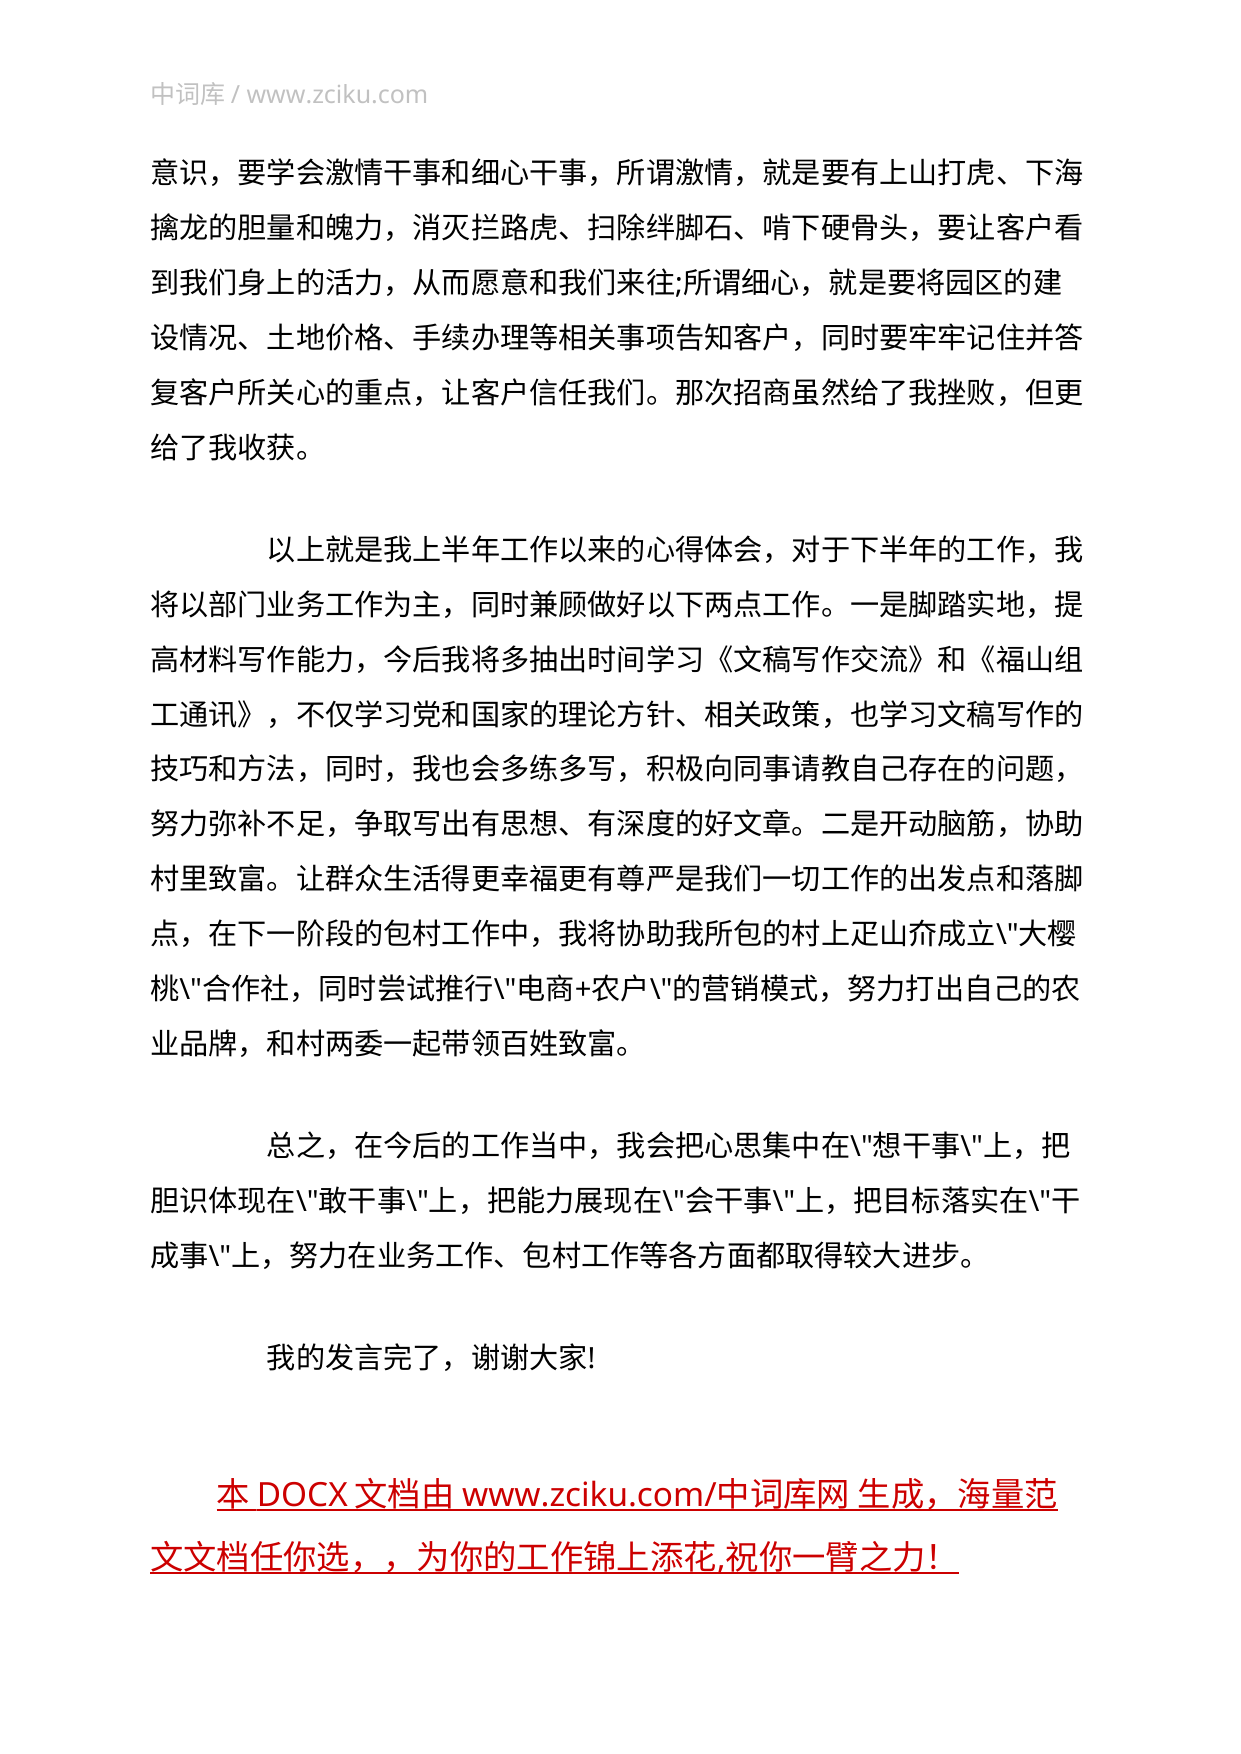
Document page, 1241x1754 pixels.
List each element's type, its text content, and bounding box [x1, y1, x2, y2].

text 以上就是我上半年工作以来的心得体会，对于下半年的工作，我将以部门业务工作为主，同时兼顾做好以下两点工作。一是脚踏实地，提高材料写作能力，今后我将多抽出时间学习《文稿写作交流》和《福山组工通讯》，不仅学习党和国家的理论方针、相关政策，也学习文稿写作的技巧和方法，同时，我也会多练多写，积极向同事请教自己存在的问题，努力弥补不足，争取写出有思想、有深度的好文章。二是开动脑筋，协助村里致富。让群众生活得更幸福更有尊严是我们一切工作的出发点和落脚点，在下一阶段的包村工作中，我将协助我所包的村上疋山夼成立\"大樱桃\"合作社，同时尝试推行\"电商+农户\"的营销模式，努力打出自己的农业品牌，和村两委一起带领百姓致富。 [150, 526, 1090, 1063]
text 我的发言完了，谢谢大家! [150, 1334, 1090, 1377]
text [150, 150, 1090, 467]
text 本DOCX文档由 www.zciku.com/中词库网 生成，海量范文文档任你选，，为你的工作锦上添花,祝你一臂之力！ [150, 1468, 1090, 1579]
text 总之，在今后的工作当中，我会把心思集中在\"想干事\"上，把胆识体现在\"敢干事\"上，把能力展现在\"会干事\"上，把目标落实在\"干成事\"上，努力在业务工作、包村工作等各方面都取得较大进步。 [150, 1122, 1090, 1275]
